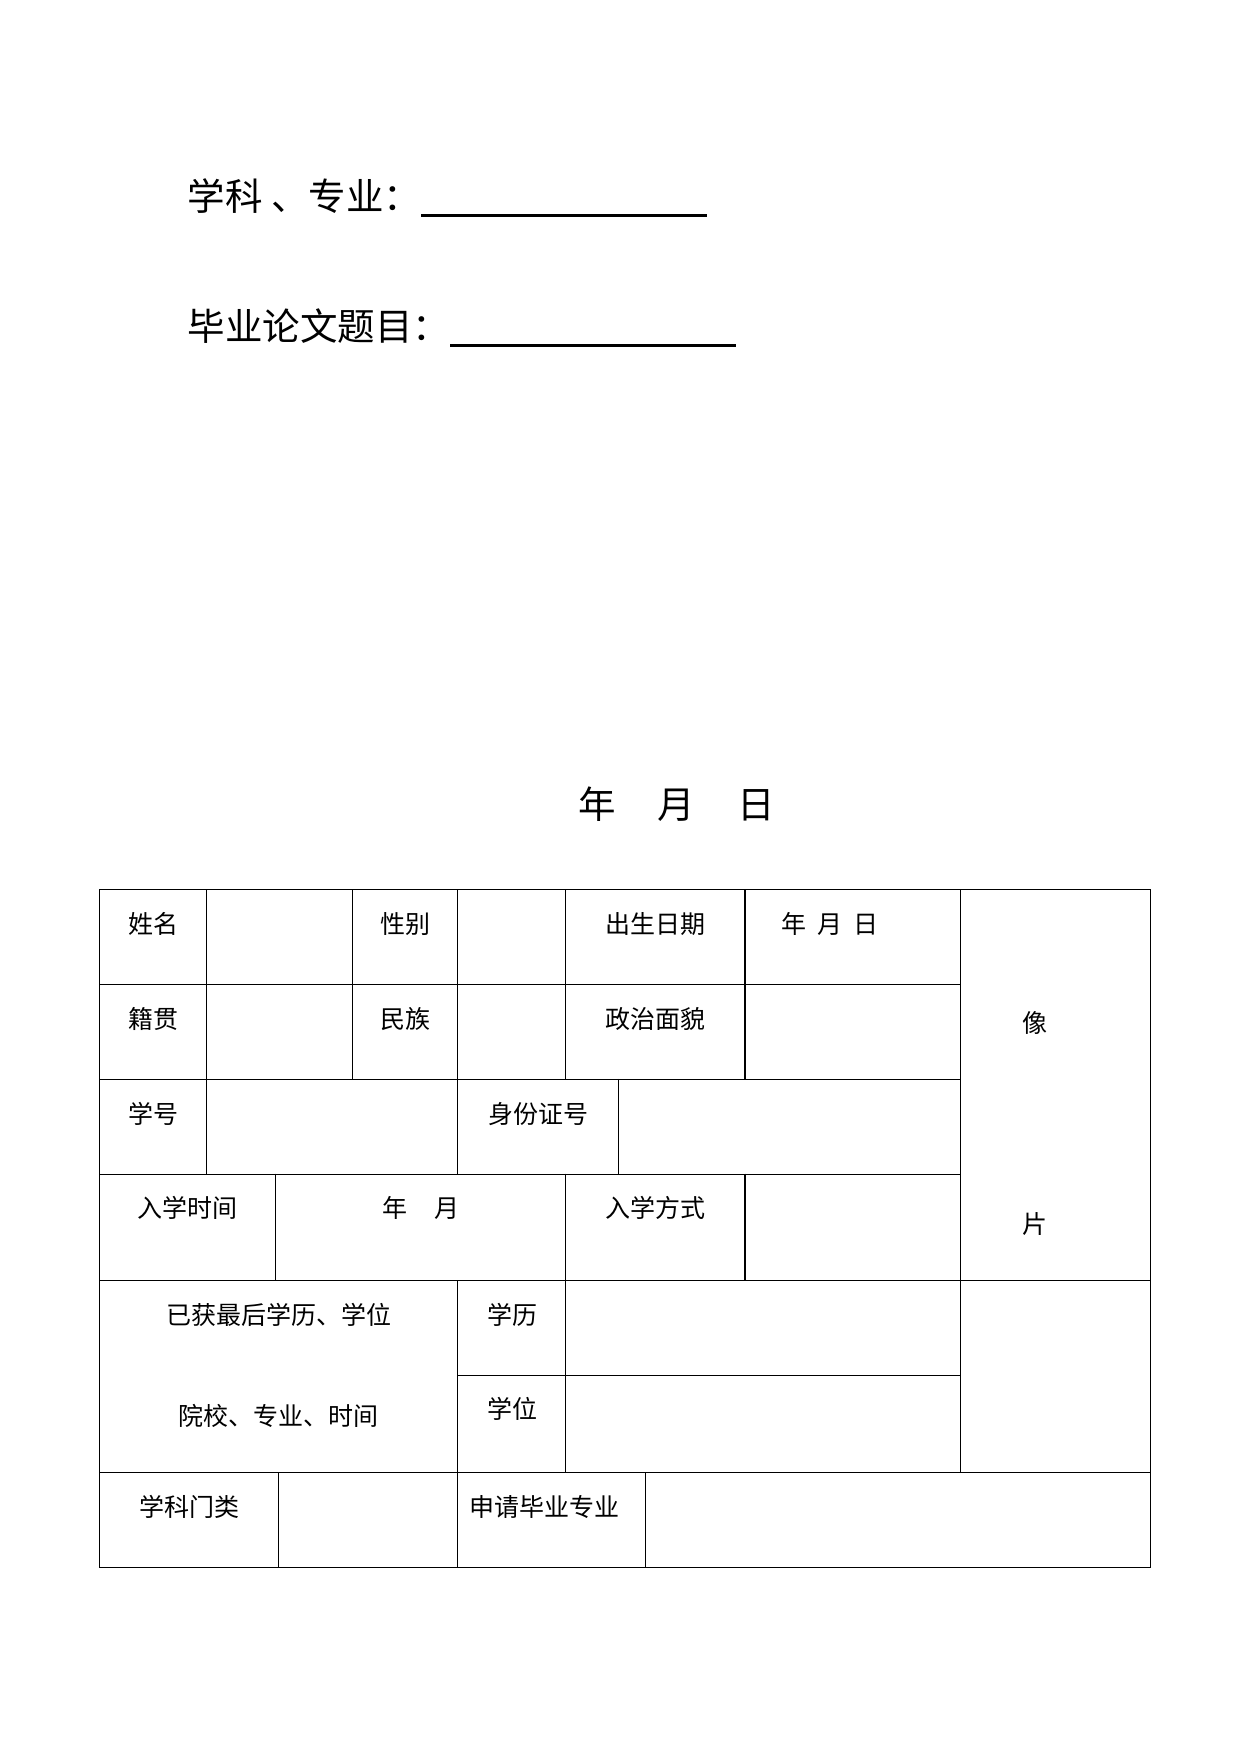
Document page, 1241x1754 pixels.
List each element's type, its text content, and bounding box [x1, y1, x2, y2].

text 年 月 日 [187, 770, 1053, 835]
table_cell 学号 [100, 1080, 206, 1173]
table_header 像 片 [961, 890, 1150, 1280]
table_cell [566, 1376, 960, 1472]
table_cell 学位 [458, 1376, 565, 1472]
table_header [458, 890, 565, 984]
table_header 出生日期 [566, 890, 744, 984]
table_header 年 月 日 [746, 890, 960, 984]
table_header 性别 [353, 890, 457, 984]
table_cell [646, 1473, 1150, 1567]
table_cell [279, 1473, 457, 1567]
table_cell 申请毕业专业 [458, 1473, 645, 1567]
table_cell [746, 985, 960, 1079]
text 毕业论文题目： [187, 292, 1053, 357]
text 学科 、专业： [187, 162, 1053, 227]
table_cell 政治面貌 [566, 985, 744, 1079]
table_cell 年 月 [276, 1175, 565, 1280]
table_cell 籍贯 [100, 985, 206, 1079]
table_cell [961, 1281, 1150, 1472]
table_cell [619, 1080, 960, 1173]
table_cell 入学时间 [100, 1175, 275, 1280]
table_header 姓名 [100, 890, 206, 984]
table_header [207, 890, 352, 984]
table_cell 学历 [458, 1281, 565, 1374]
table_cell 学科门类 [100, 1473, 278, 1567]
table_cell [207, 1080, 457, 1173]
table_cell [566, 1281, 960, 1374]
table_cell 已获最后学历、学位 院校、专业、时间 [100, 1281, 457, 1472]
table_cell 入学方式 [566, 1175, 744, 1280]
table_cell [207, 985, 352, 1079]
table_cell 民族 [353, 985, 457, 1079]
table_cell 身份证号 [458, 1080, 618, 1173]
table_cell [746, 1175, 960, 1280]
table_cell [458, 985, 565, 1079]
